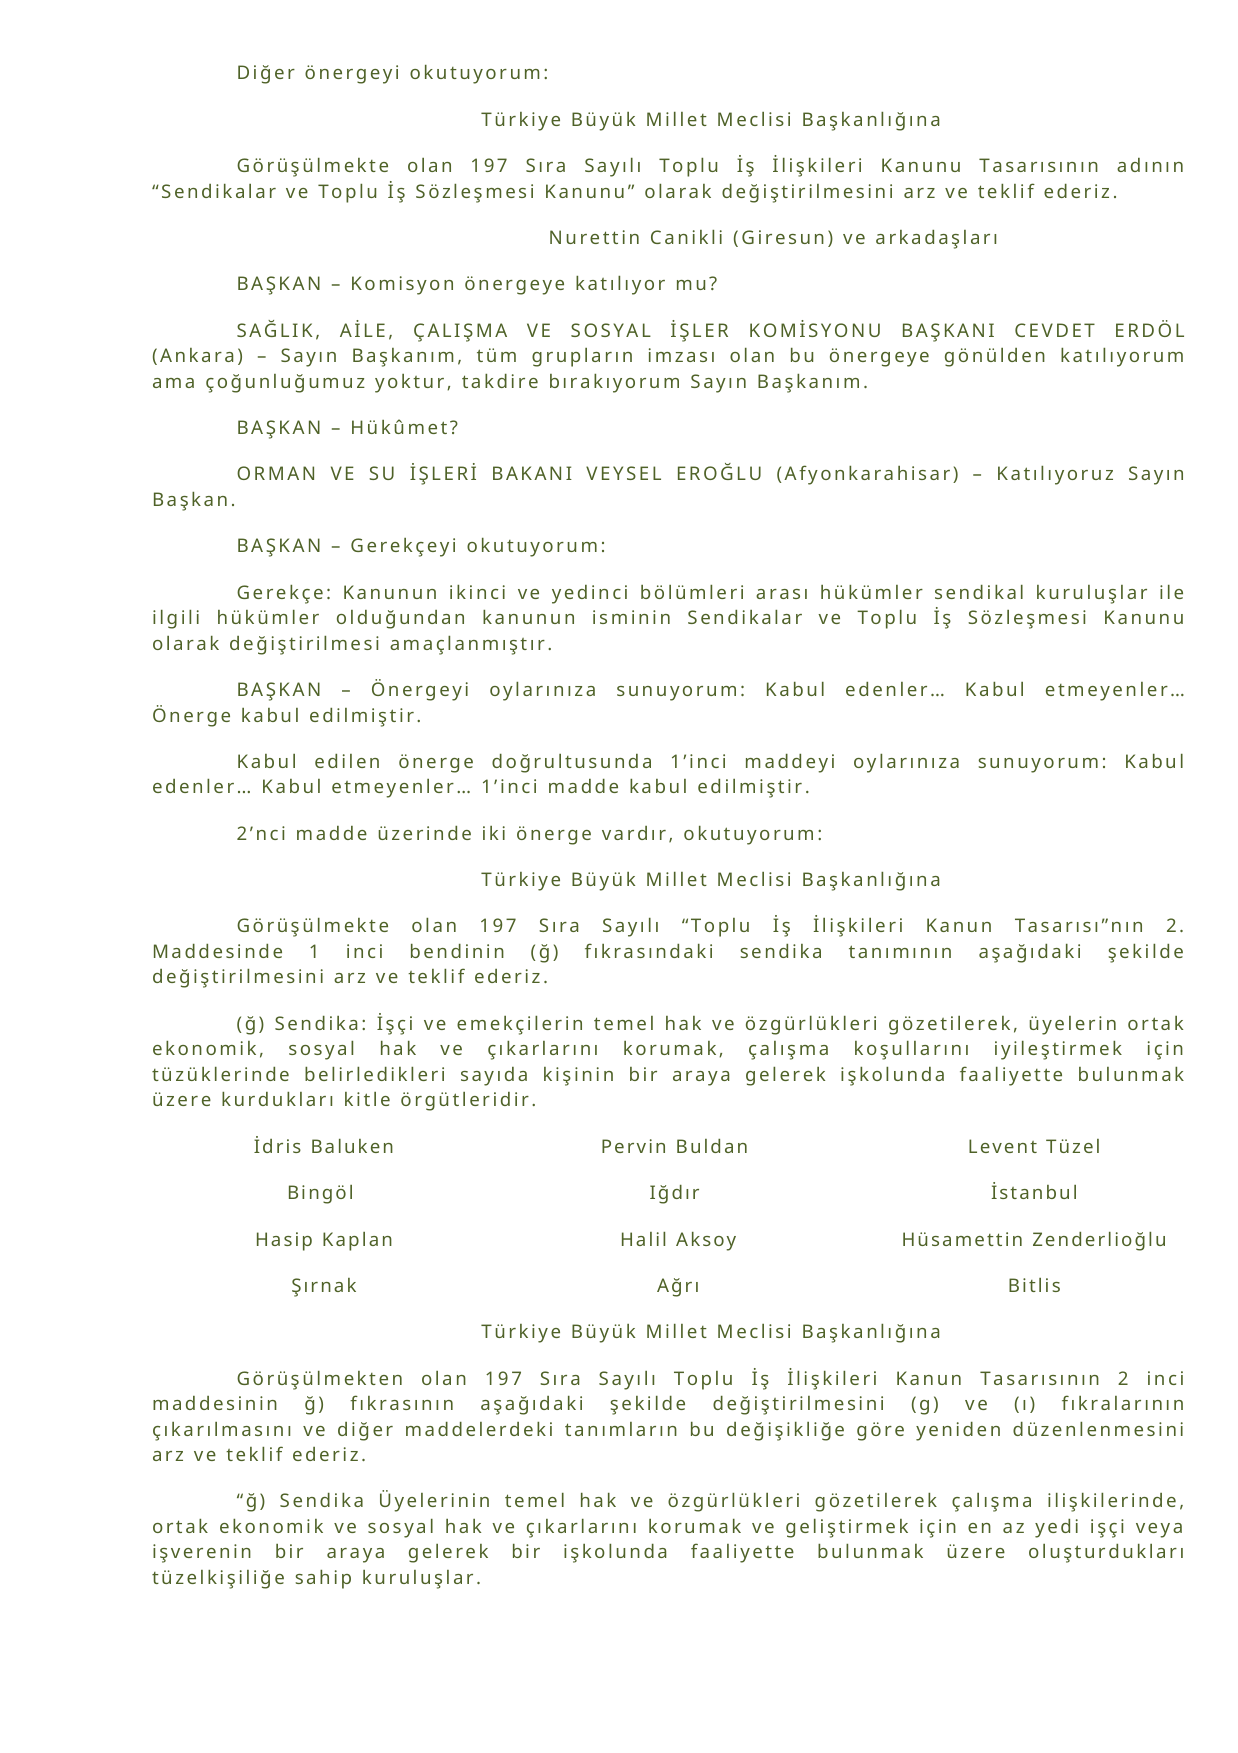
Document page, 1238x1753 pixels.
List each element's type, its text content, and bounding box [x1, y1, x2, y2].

text ORMAN VE SU İŞLERİ BAKANI VEYSEL EROĞLU (Afyonkarahisar) – Katılıyoruz Sayın Başkan. [152, 461, 1186, 512]
text BAŞKAN – Gerekçeyi okutuyorum: [152, 533, 1186, 558]
text İdris Baluken Pervin Buldan Levent Tüzel [152, 1133, 1186, 1159]
text Nurettin Canikli (Giresun) ve arkadaşları [152, 224, 1186, 250]
text Görüşülmekte olan 197 Sıra Sayılı Toplu İş İlişkileri Kanunu Tasarısının adının “Sendikalar ve Toplu İş Sözleşmesi Kanunu” olarak değiştirilmesini arz ve teklif ederiz. [152, 152, 1186, 203]
text Türkiye Büyük Millet Meclisi Başkanlığına [152, 866, 1186, 892]
text BAŞKAN – Hükûmet? [152, 414, 1186, 440]
text Hasip Kaplan Halil Aksoy Hüsamettin Zenderlioğlu [152, 1226, 1186, 1251]
text BAŞKAN – Komisyon önergeye katılıyor mu? [152, 271, 1186, 296]
text Görüşülmekten olan 197 Sıra Sayılı Toplu İş İlişkileri Kanun Tasarısının 2 inci maddesinin ğ) fıkrasının aşağıdaki şekilde değiştirilmesini (g) ve (ı) fıkralarının çıkarılmasını ve diğer maddelerdeki tanımların bu değişikliğe göre yeniden düzenlenmesini arz ve teklif ederiz. [152, 1365, 1186, 1467]
text (ğ) Sendika: İşçi ve emekçilerin temel hak ve özgürlükleri gözetilerek, üyelerin ortak ekonomik, sosyal hak ve çıkarlarını korumak, çalışma koşullarını iyileştirmek için tüzüklerinde belirledikleri sayıda kişinin bir araya gelerek işkolunda faaliyette bulunmak üzere kurdukları kitle örgütleridir. [152, 1010, 1186, 1112]
text Görüşülmekte olan 197 Sıra Sayılı “Toplu İş İlişkileri Kanun Tasarısı”nın 2. Maddesinde 1 inci bendinin (ğ) fıkrasındaki sendika tanımının aşağıdaki şekilde değiştirilmesini arz ve teklif ederiz. [152, 913, 1186, 989]
text BAŞKAN – Önergeyi oylarınıza sunuyorum: Kabul edenler… Kabul etmeyenler… Önerge kabul edilmiştir. [152, 676, 1186, 727]
text Şırnak Ağrı Bitlis [152, 1272, 1186, 1298]
text SAĞLIK, AİLE, ÇALIŞMA VE SOSYAL İŞLER KOMİSYONU BAŞKANI CEVDET ERDÖL (Ankara) – Sayın Başkanım, tüm grupların imzası olan bu önergeye gönülden katılıyorum ama çoğunluğumuz yoktur, takdire bırakıyorum Sayın Başkanım. [152, 317, 1186, 393]
text Bingöl Iğdır İstanbul [152, 1179, 1186, 1205]
text 2’nci madde üzerinde iki önerge vardır, okutuyorum: [152, 820, 1186, 846]
text Diğer önergeyi okutuyorum: [152, 60, 1186, 85]
text Kabul edilen önerge doğrultusunda 1’inci maddeyi oylarınıza sunuyorum: Kabul edenler… Kabul etmeyenler… 1’inci madde kabul edilmiştir. [152, 748, 1186, 799]
text “ğ) Sendika Üyelerinin temel hak ve özgürlükleri gözetilerek çalışma ilişkilerinde, ortak ekonomik ve sosyal hak ve çıkarlarını korumak ve geliştirmek için en az yedi işçi veya işverenin bir araya gelerek bir işkolunda faaliyette bulunmak üzere oluşturdukları tüzelkişiliğe sahip kuruluşlar. [152, 1488, 1186, 1590]
text Gerekçe: Kanunun ikinci ve yedinci bölümleri arası hükümler sendikal kuruluşlar ile ilgili hükümler olduğundan kanunun isminin Sendikalar ve Toplu İş Sözleşmesi Kanunu olarak değiştirilmesi amaçlanmıştır. [152, 579, 1186, 656]
text Türkiye Büyük Millet Meclisi Başkanlığına [152, 106, 1186, 132]
text Türkiye Büyük Millet Meclisi Başkanlığına [152, 1318, 1186, 1344]
